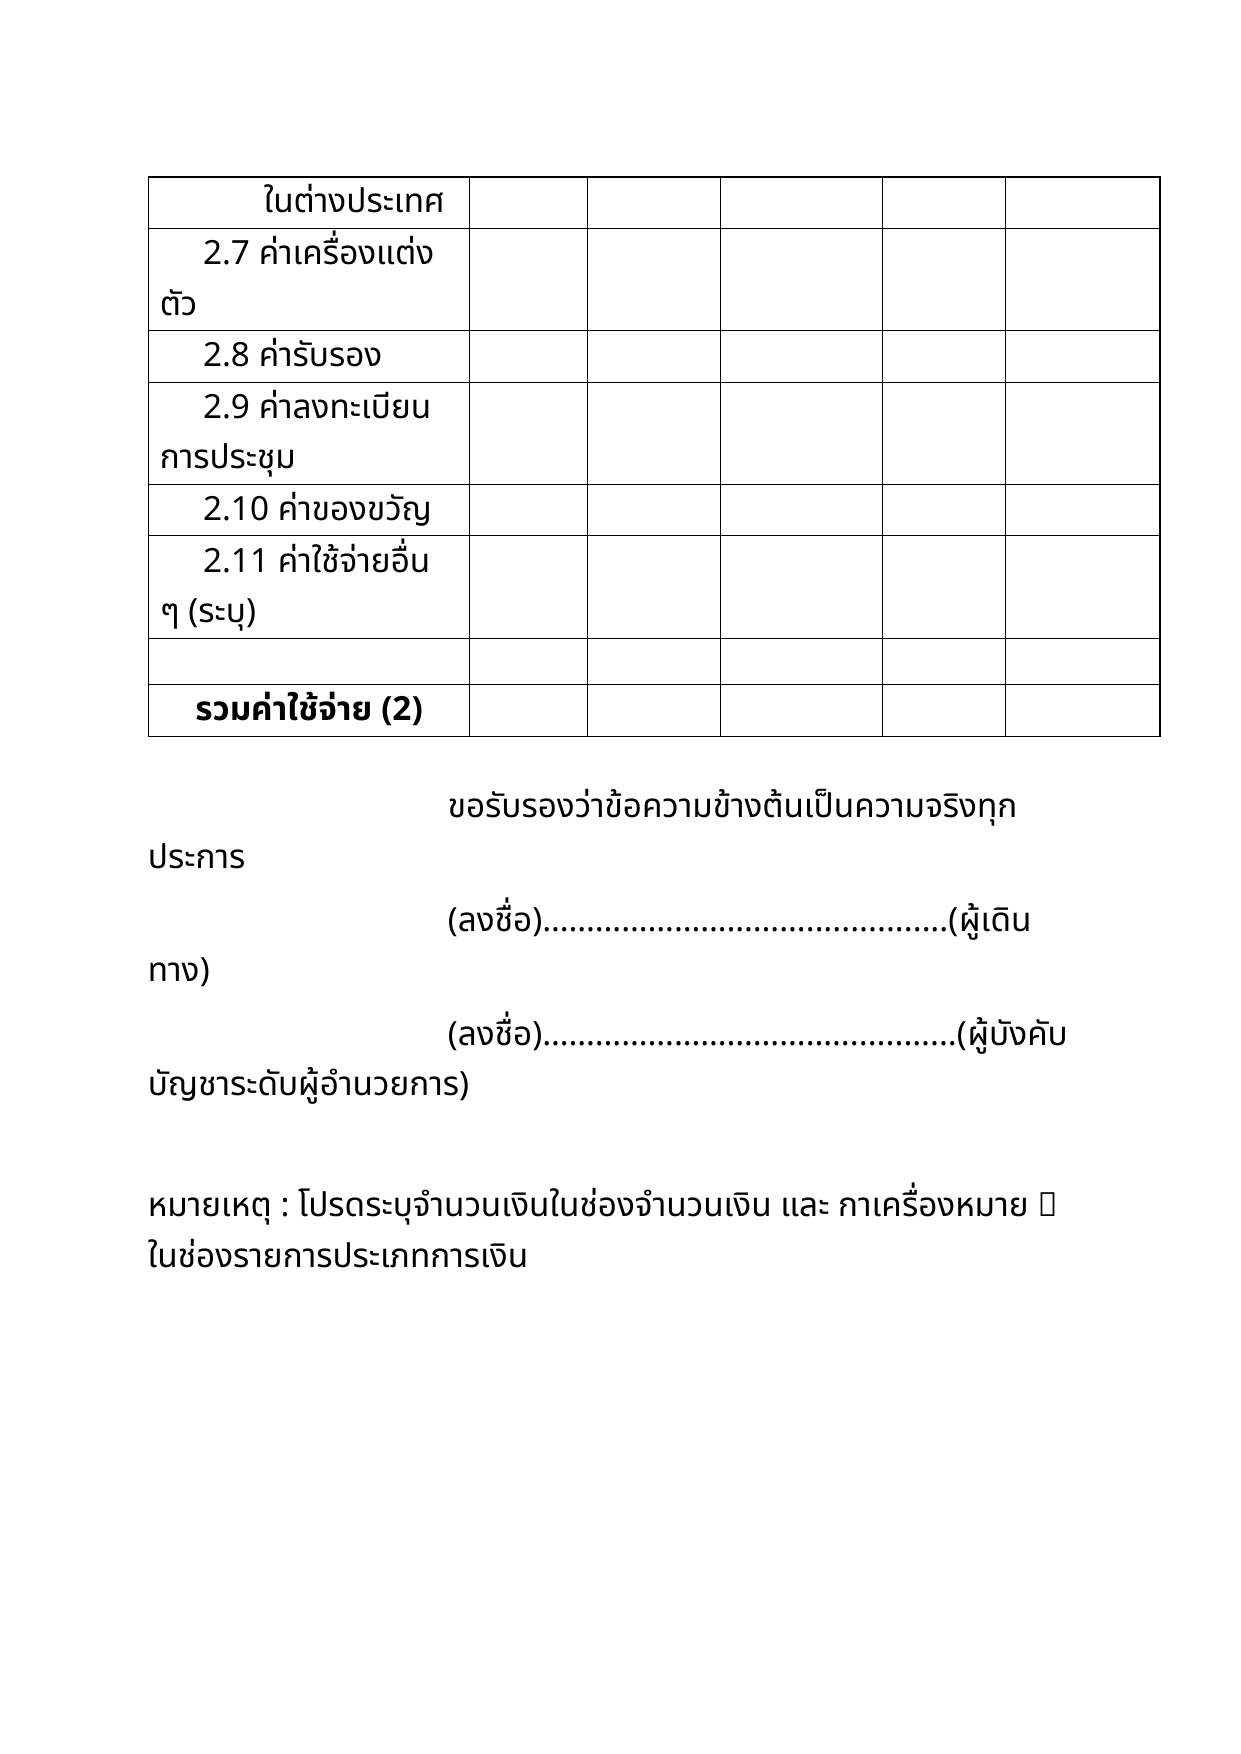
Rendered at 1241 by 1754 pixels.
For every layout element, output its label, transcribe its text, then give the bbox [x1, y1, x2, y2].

table_cell [470, 383, 587, 484]
table_cell [588, 485, 720, 535]
table_cell [588, 639, 720, 684]
text (ลงชื่อ)……………………………..............(ผู้บังคับบัญชาระดับผู้อำนวยการ) [148, 1009, 1092, 1111]
table_cell [721, 178, 882, 228]
table_cell [470, 639, 587, 684]
table_cell [588, 536, 720, 638]
text ขอรับรองว่าข้อความข้างต้นเป็นความจริงทุกประการ [148, 782, 1092, 883]
table_cell [883, 485, 1005, 535]
table_cell [721, 331, 882, 382]
table_cell [721, 383, 882, 484]
table_cell [883, 685, 1005, 736]
table_cell [1006, 331, 1159, 382]
table_cell [883, 639, 1005, 684]
table_cell [1006, 383, 1159, 484]
table_cell 2.8 ค่ารับรอง [149, 331, 469, 382]
table_cell [883, 331, 1005, 382]
table_cell [588, 331, 720, 382]
table_cell [883, 536, 1005, 638]
text (ลงชื่อ)…………………………................(ผู้เดินทาง) [148, 896, 1092, 997]
table_cell [470, 331, 587, 382]
table_cell [1006, 485, 1159, 535]
table_cell [883, 383, 1005, 484]
table_cell [721, 536, 882, 638]
table_cell 2.9 ค่าลงทะเบียนการประชุม [149, 383, 469, 484]
table_cell [470, 229, 587, 330]
table_cell [470, 178, 587, 228]
table_cell [470, 685, 587, 736]
table_cell [1006, 639, 1159, 684]
table_cell รวมค่าใช้จ่าย (2) [149, 685, 469, 736]
table_cell [1006, 685, 1159, 736]
table_cell [721, 229, 882, 330]
table_cell [588, 229, 720, 330]
table_cell 2.10 ค่าของขวัญ [149, 485, 469, 535]
table_cell [588, 383, 720, 484]
table_cell [470, 485, 587, 535]
table_cell [1006, 536, 1159, 638]
table_cell [721, 685, 882, 736]
table_cell 2.7 ค่าเครื่องแต่งตัว [149, 229, 469, 330]
table_cell [721, 639, 882, 684]
text หมายเหตุ : โปรดระบุจำนวนเงินในช่องจำนวนเงิน และ กาเครื่องหมาย ในช่องรายการประเภทการเงิน [148, 1181, 1092, 1282]
table_cell [588, 178, 720, 228]
table_cell [149, 639, 469, 684]
table_cell [883, 229, 1005, 330]
table_cell [1006, 229, 1159, 330]
table_cell [1006, 178, 1159, 228]
table_cell [470, 536, 587, 638]
table_cell ในต่างประเทศ [149, 178, 469, 228]
table_cell 2.11 ค่าใช้จ่ายอื่น ๆ (ระบุ) [149, 536, 469, 638]
table_cell [721, 485, 882, 535]
table_cell [588, 685, 720, 736]
table_cell [883, 178, 1005, 228]
